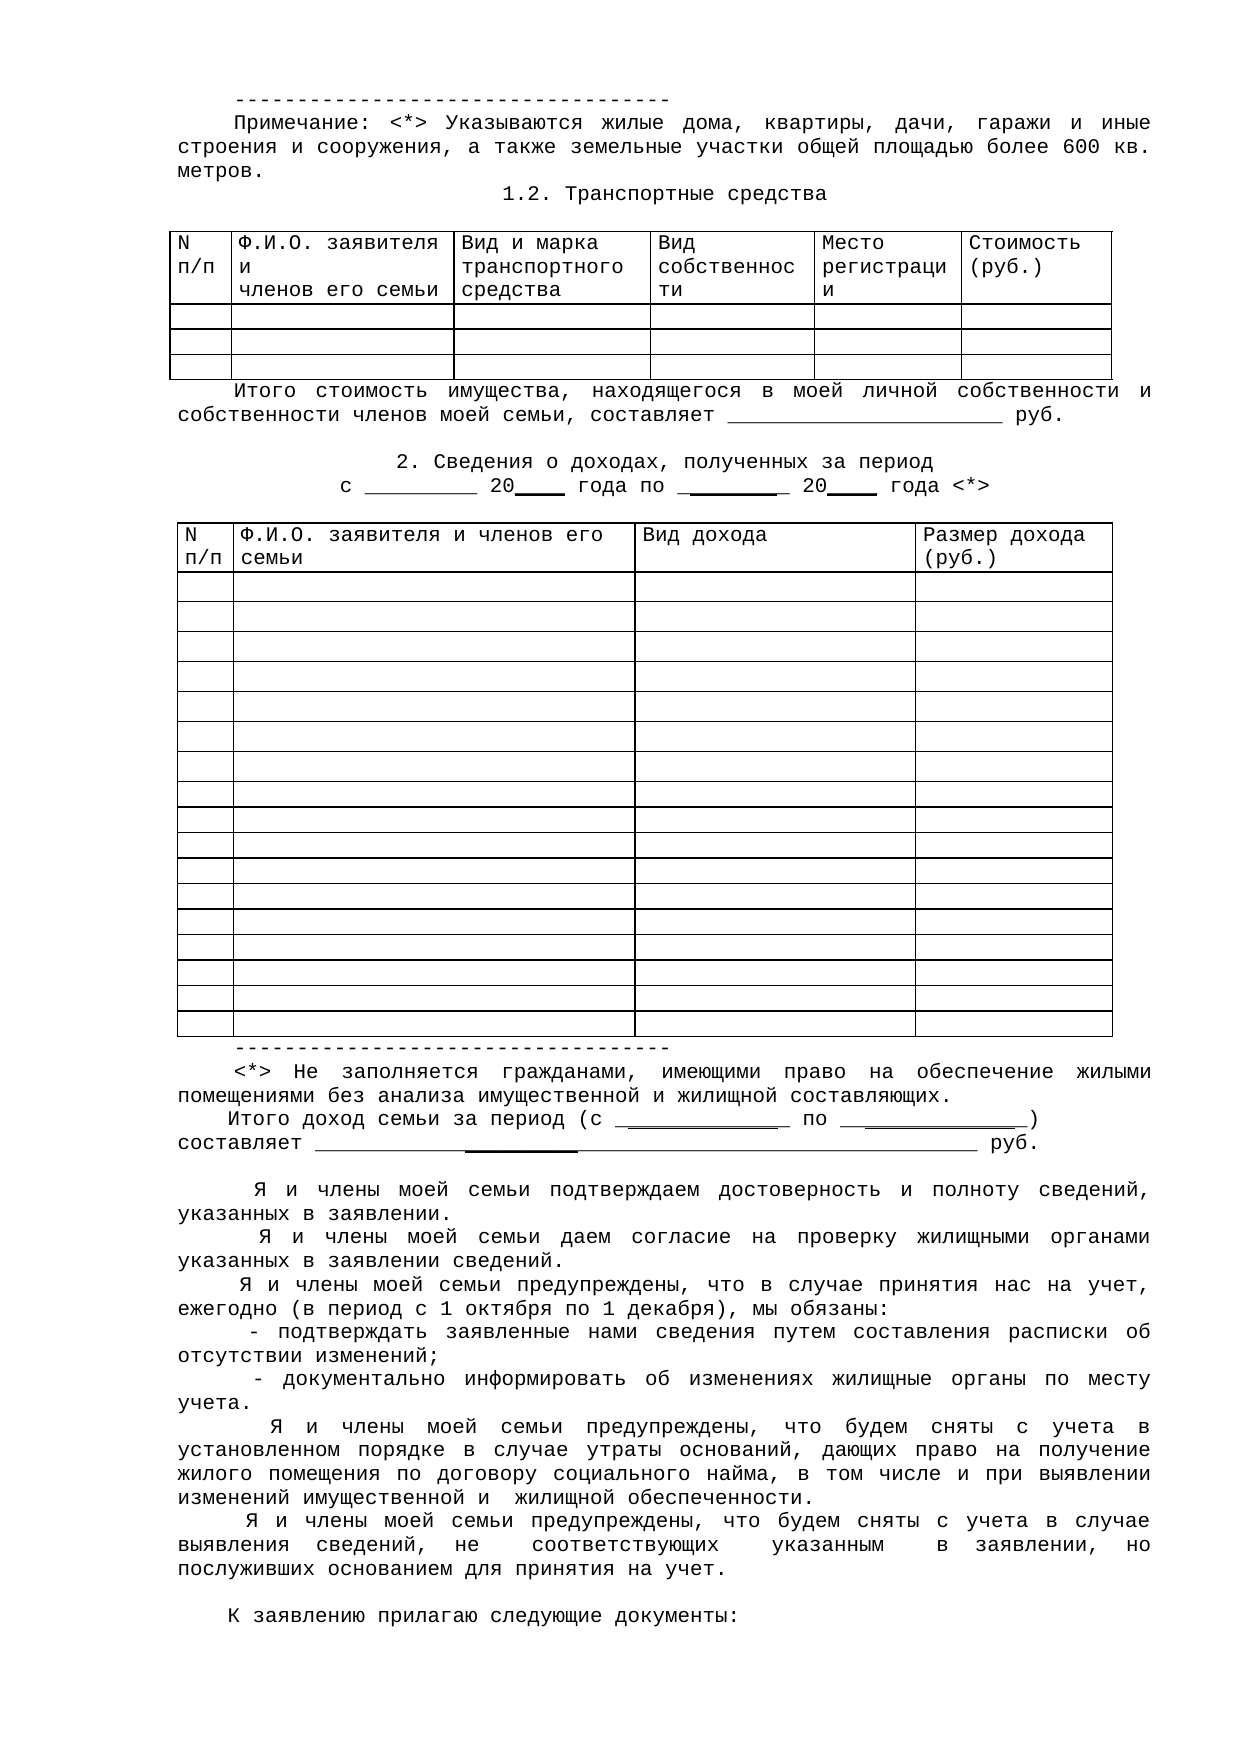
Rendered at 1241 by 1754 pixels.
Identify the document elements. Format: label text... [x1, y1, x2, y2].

table_cell [916, 808, 1112, 832]
table_cell [916, 752, 1112, 781]
table_cell [171, 355, 231, 379]
table_cell [815, 330, 961, 353]
table_cell [636, 910, 915, 934]
table_cell [962, 355, 1111, 379]
table_header N п/п [178, 524, 233, 571]
table_cell [178, 722, 233, 751]
table_cell [636, 782, 915, 806]
table_cell [178, 833, 233, 857]
table_cell [178, 602, 233, 631]
table_cell [234, 632, 634, 661]
text Итого доход семьи за период (с ______________ по _______________) [177, 1108, 1152, 1132]
table_cell [178, 859, 233, 883]
table_cell [636, 961, 915, 985]
text К заявлению прилагаю следующие документы: [177, 1605, 1152, 1628]
table_cell [916, 859, 1112, 883]
text Я и члены моей семьи даем согласие на проверку жилищными органами указанных в заявлении сведений. [177, 1227, 1152, 1274]
table_cell [178, 808, 233, 832]
table_cell [636, 808, 915, 832]
table_cell [636, 573, 915, 601]
table_cell [636, 632, 915, 661]
table_cell [171, 330, 231, 353]
text с _________ 20____ года по _________ 20____ года <*> [177, 475, 1152, 498]
table_cell [178, 662, 233, 691]
text Я и члены моей семьи подтверждаем достоверность и полноту сведений, указанных в заявлении. [177, 1179, 1152, 1227]
table_cell [636, 986, 915, 1010]
table_header N п/п [171, 232, 231, 303]
text cоставляет _____________________________________________________ руб. [177, 1132, 1152, 1156]
table_cell [234, 1012, 634, 1036]
table_cell [636, 1012, 915, 1036]
table_cell [636, 884, 915, 908]
table_cell [815, 355, 961, 379]
table_cell [178, 782, 233, 806]
table_cell [232, 355, 453, 379]
table_cell [232, 305, 453, 328]
table_cell [178, 692, 233, 721]
table_cell [234, 662, 634, 691]
text <*> Не заполняется гражданами, имеющими право на обеспечение жилыми помещениями без анализа имущественной и жилищной составляющих. [177, 1061, 1152, 1108]
table_cell [916, 722, 1112, 751]
table_cell [636, 692, 915, 721]
table_cell [916, 935, 1112, 959]
table_cell [455, 305, 650, 328]
table_cell [916, 782, 1112, 806]
text 2. Сведения о доходах, полученных за период [177, 451, 1152, 475]
table_cell [916, 692, 1112, 721]
table_cell [234, 833, 634, 857]
text ----------------------------------- [177, 89, 1152, 112]
table_cell [234, 722, 634, 751]
table_cell [234, 602, 634, 631]
table_cell [234, 782, 634, 806]
table_cell [178, 961, 233, 985]
table_header Ф.И.О. заявителя и членов его семьи [234, 524, 634, 571]
table_cell [178, 935, 233, 959]
table_cell [916, 662, 1112, 691]
table_cell [234, 910, 634, 934]
table_header Вид собственности [651, 232, 814, 303]
table_cell [636, 662, 915, 691]
table_cell [455, 330, 650, 353]
text - документально информировать об изменениях жилищные органы по месту учета. [177, 1368, 1152, 1416]
table_cell [455, 355, 650, 379]
table_cell [234, 986, 634, 1010]
text - подтверждать заявленные нами сведения путем составления расписки об отсутствии изменений; [177, 1321, 1152, 1368]
table_cell [178, 752, 233, 781]
table_cell [636, 833, 915, 857]
table_cell [636, 752, 915, 781]
table_cell [916, 833, 1112, 857]
text Примечание: <*> Указываются жилые дома, квартиры, дачи, гаражи и иные строения и сооружения, а также земельные участки общей площадью более . [177, 112, 1152, 183]
table_header Место регистрации [815, 232, 961, 303]
table_cell [651, 330, 814, 353]
table_header Вид дохода [636, 524, 915, 571]
table_cell [636, 859, 915, 883]
table_cell [651, 355, 814, 379]
table_cell [636, 935, 915, 959]
text Я и члены моей семьи предупреждены, что будем сняты с учета в установленном порядке в случае утраты оснований, дающих право на получение жилого помещения по договору социального найма, в том числе и при выявлении изменений имущественной и жилищной обеспеченности. [177, 1416, 1152, 1510]
table_cell [234, 808, 634, 832]
table_header Стоимость (руб.) [962, 232, 1111, 303]
table_header Ф.И.О. заявителя и членов его семьи [232, 232, 453, 303]
table_cell [916, 573, 1112, 601]
text Я и члены моей семьи предупреждены, что в случае принятия нас на учет, ежегодно (в период с 1 октября по 1 декабря), мы обязаны: [177, 1274, 1152, 1321]
table_cell [916, 1012, 1112, 1036]
text Я и члены моей семьи предупреждены, что будем сняты с учета в случае выявления сведений, не соответствующих указанным в заявлении, но послуживших основанием для принятия на учет. [177, 1510, 1152, 1581]
table_cell [178, 573, 233, 601]
table_cell [636, 602, 915, 631]
table_cell [234, 692, 634, 721]
text ----------------------------------- [177, 1037, 1152, 1061]
table_cell [916, 632, 1112, 661]
table_cell [171, 305, 231, 328]
table_cell [916, 986, 1112, 1010]
table_cell [234, 573, 634, 601]
table_cell [234, 884, 634, 908]
table_header Вид и марка транспортного средства [455, 232, 650, 303]
table_cell [815, 305, 961, 328]
table_cell [234, 961, 634, 985]
table_cell [916, 602, 1112, 631]
table_cell [232, 330, 453, 353]
table_header Размер дохода (руб.) [916, 524, 1112, 571]
table_cell [178, 1012, 233, 1036]
table_cell [636, 722, 915, 751]
table_cell [234, 752, 634, 781]
text Итого стоимость имущества, находящегося в моей личной собственности и собственности членов моей семьи, составляет ______________________ руб. [177, 380, 1152, 427]
table_cell [651, 305, 814, 328]
table_cell [962, 330, 1111, 353]
table_cell [916, 884, 1112, 908]
table_cell [178, 910, 233, 934]
table_cell [178, 986, 233, 1010]
table_cell [916, 910, 1112, 934]
table_cell [178, 632, 233, 661]
table_cell [234, 859, 634, 883]
table_cell [178, 884, 233, 908]
table_cell [916, 961, 1112, 985]
table_cell [234, 935, 634, 959]
table_cell [962, 305, 1111, 328]
text 1.2. Транспортные средства [177, 183, 1152, 207]
